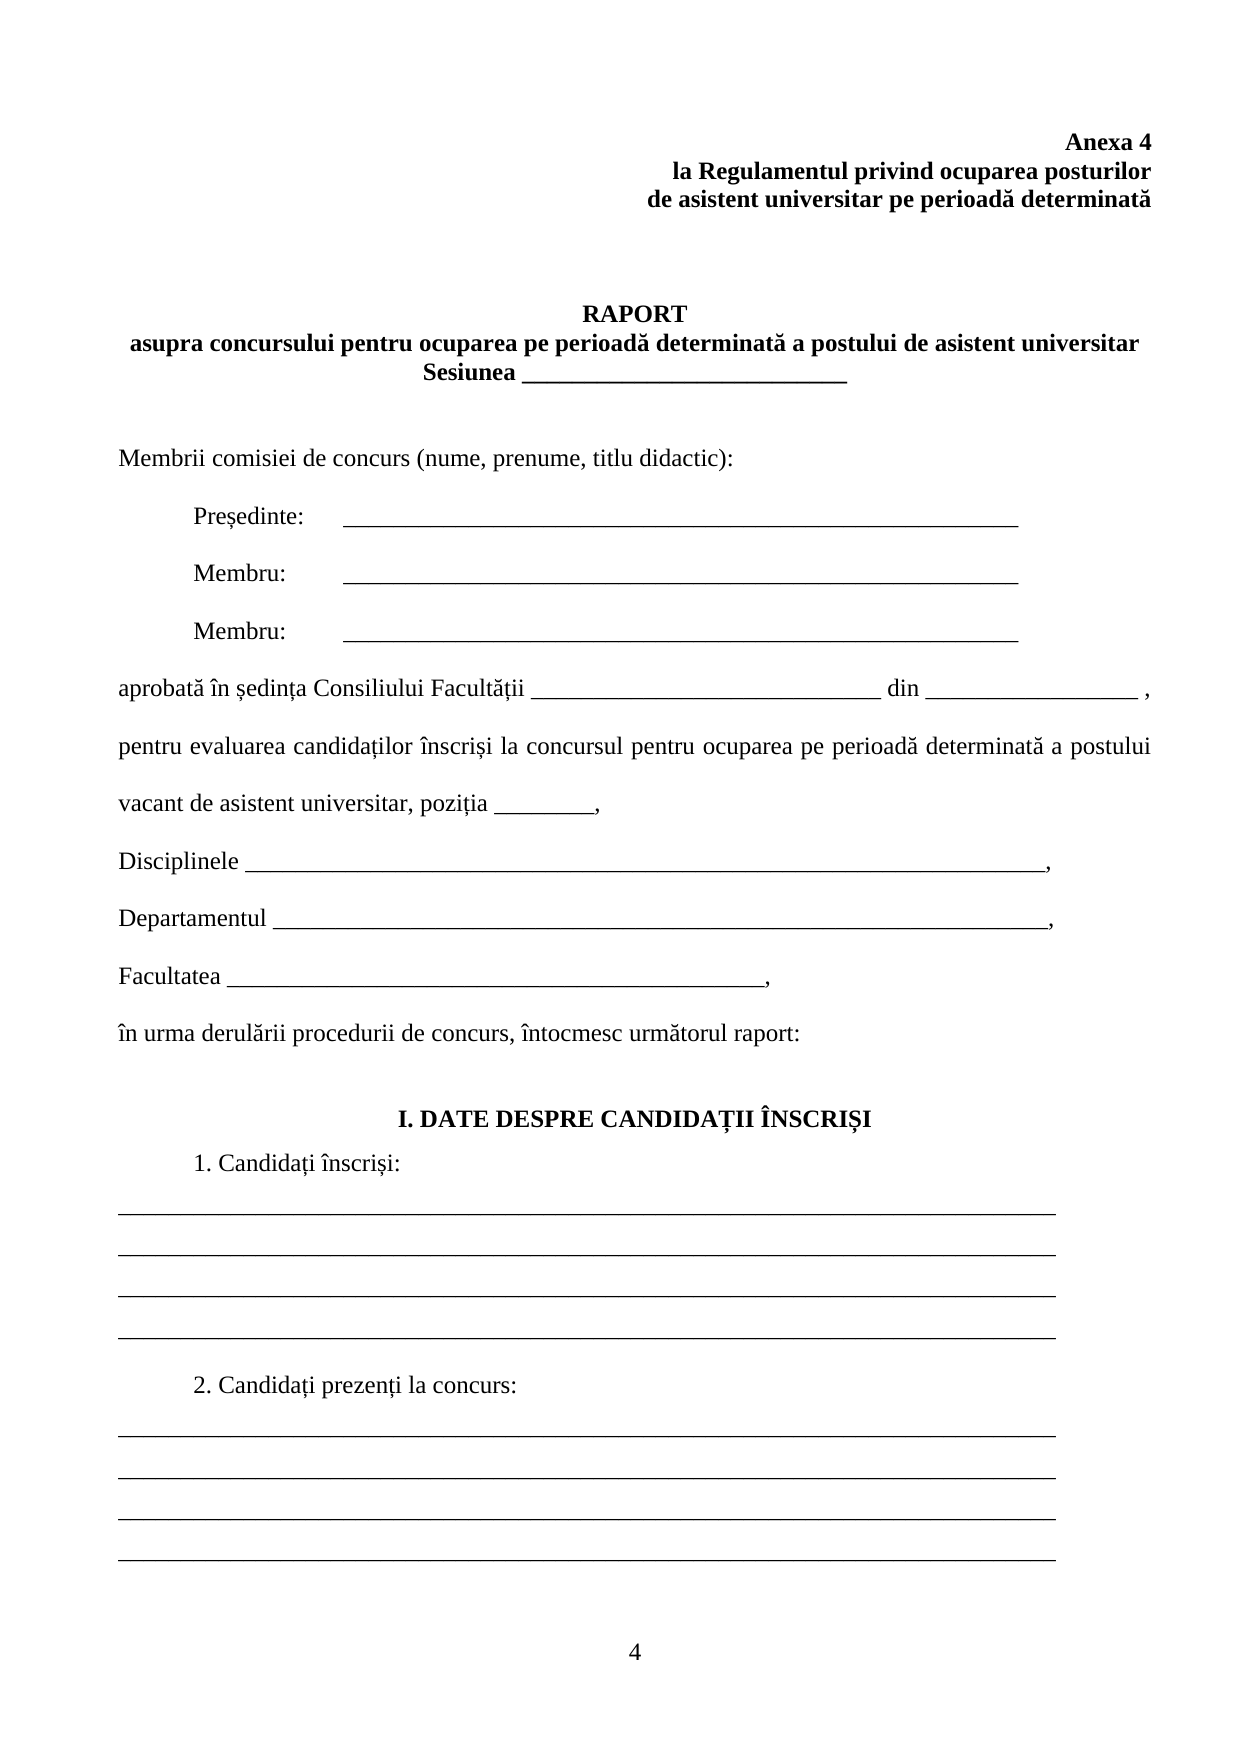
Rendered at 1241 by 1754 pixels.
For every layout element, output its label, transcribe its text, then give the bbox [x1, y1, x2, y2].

text la Regulamentul privind ocuparea posturilor [118, 156, 1152, 184]
text pentru evaluarea candidaților înscriși la concursul pentru ocuparea pe perioadă determinată a postului vacant de asistent universitar, poziția ________, [118, 731, 1152, 817]
text Președinte: ______________________________________________________ [118, 501, 1152, 529]
text de asistent universitar pe perioadă determinată [118, 184, 1152, 213]
text I. DATE DESPRE CANDIDAȚII ÎNSCRIȘI [118, 1104, 1152, 1133]
text ___________________________________________________________________________ [118, 1411, 1152, 1440]
text Sesiunea __________________________ [118, 357, 1152, 386]
text ___________________________________________________________________________ [118, 1535, 1152, 1564]
text ___________________________________________________________________________ [118, 1313, 1152, 1341]
text Anexa 4 [118, 127, 1152, 156]
text 2. Candidați prezenți la concurs: [118, 1370, 1152, 1399]
text asupra concursului pentru ocuparea pe perioadă determinată a postului de asistent universitar [118, 328, 1152, 357]
text aprobată în ședința Consiliului Facultății ____________________________ din _________________ , [118, 673, 1152, 702]
text ___________________________________________________________________________ [118, 1230, 1152, 1259]
text ___________________________________________________________________________ [118, 1271, 1152, 1300]
text ___________________________________________________________________________ [118, 1494, 1152, 1523]
text Disciplinele ________________________________________________________________, [118, 846, 1152, 874]
text în urma derulării procedurii de concurs, întocmesc următorul raport: [118, 1018, 1152, 1047]
text RAPORT [118, 299, 1152, 328]
text Membrii comisiei de concurs (nume, prenume, titlu didactic): [118, 443, 1152, 472]
text Membru: ______________________________________________________ [118, 616, 1152, 644]
text Departamentul ______________________________________________________________, [118, 903, 1152, 932]
text Facultatea ___________________________________________, [118, 961, 1152, 989]
text ___________________________________________________________________________ [118, 1453, 1152, 1481]
text Membru: ______________________________________________________ [118, 558, 1152, 587]
text ___________________________________________________________________________ [118, 1189, 1152, 1218]
text 1. Candidați înscriși: [118, 1148, 1152, 1176]
